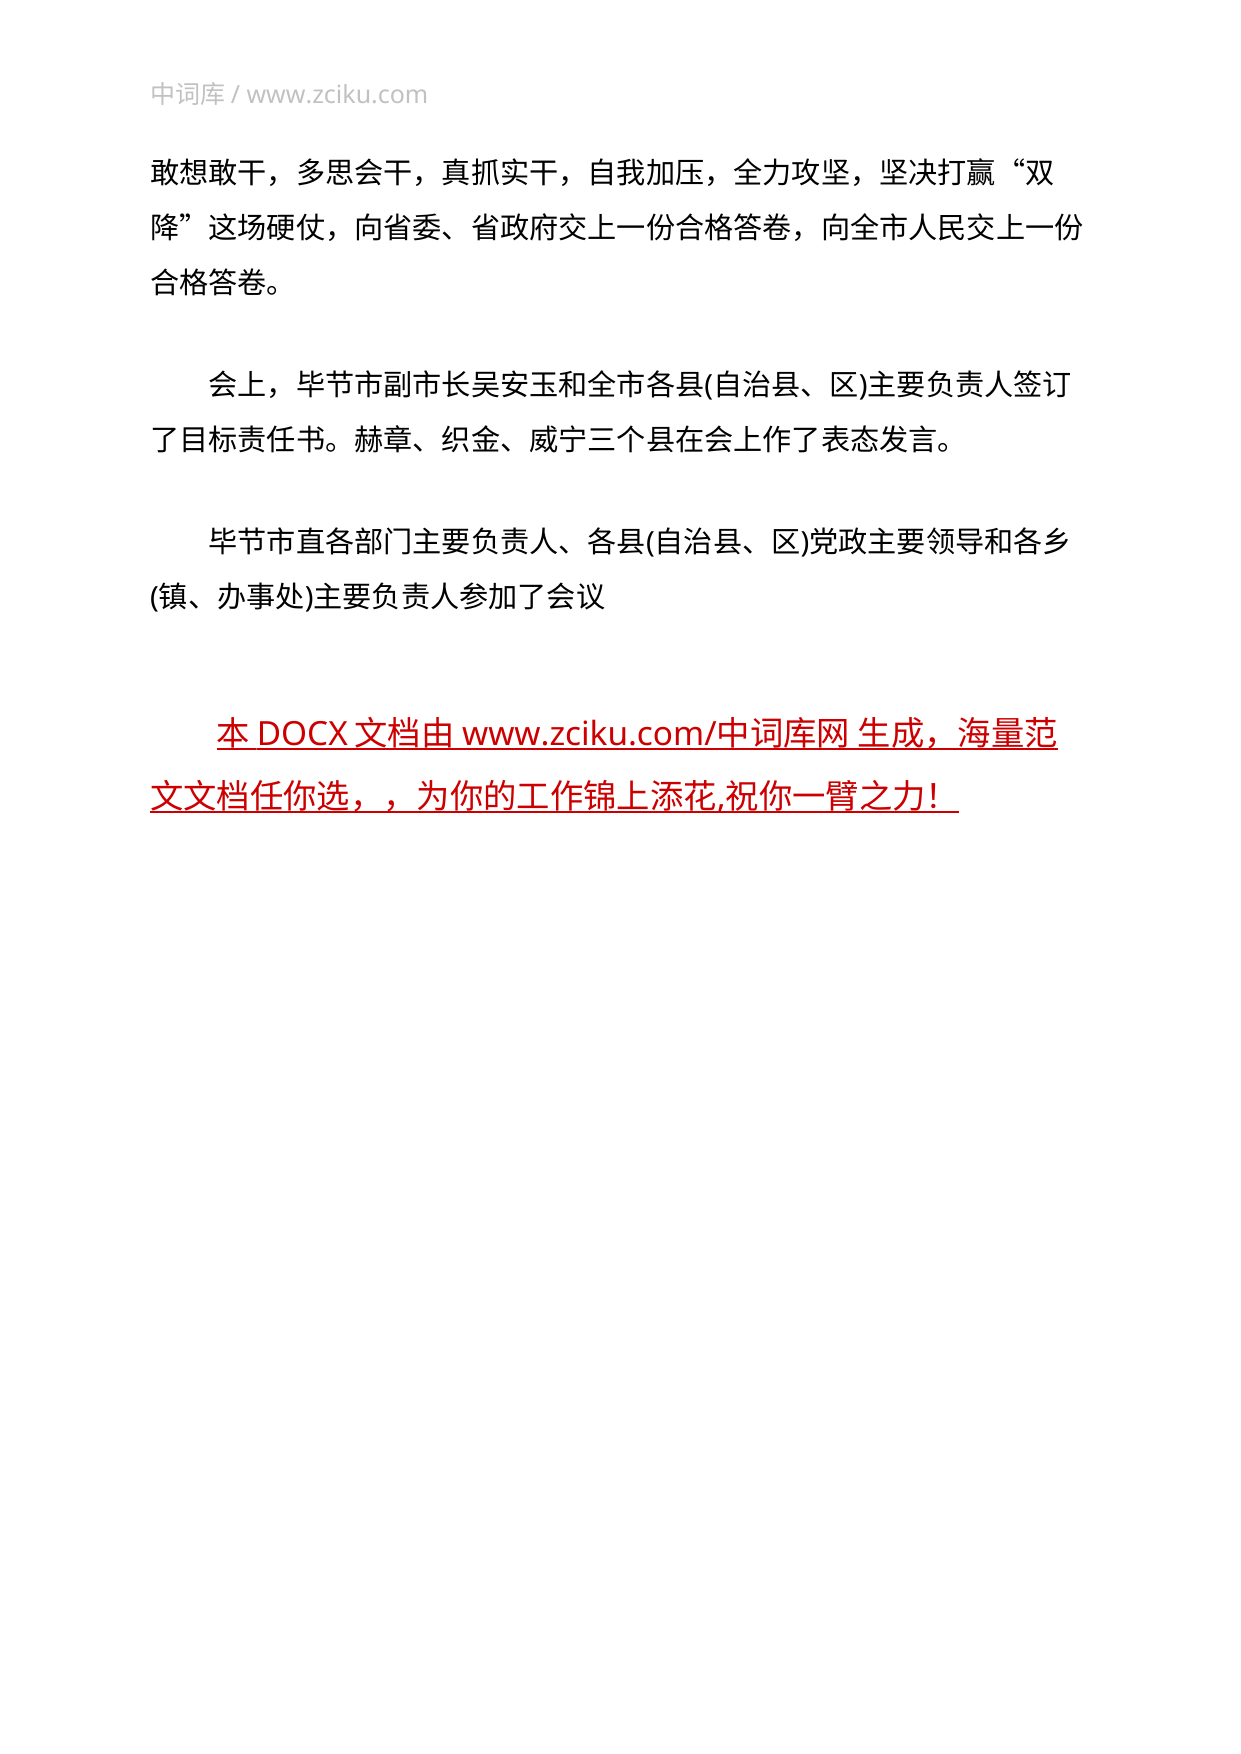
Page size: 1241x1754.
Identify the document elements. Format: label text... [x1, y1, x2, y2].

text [150, 150, 1090, 302]
text 毕节市直各部门主要负责人、各县(自治县、区)党政主要领导和各乡(镇、办事处)主要负责人参加了会议 [150, 518, 1090, 616]
text 会上，毕节市副市长吴安玉和全市各县(自治县、区)主要负责人签订了目标责任书。赫章、织金、威宁三个县在会上作了表态发言。 [150, 362, 1090, 459]
text 本DOCX文档由 www.zciku.com/中词库网 生成，海量范文文档任你选，，为你的工作锦上添花,祝你一臂之力！ [150, 707, 1090, 818]
